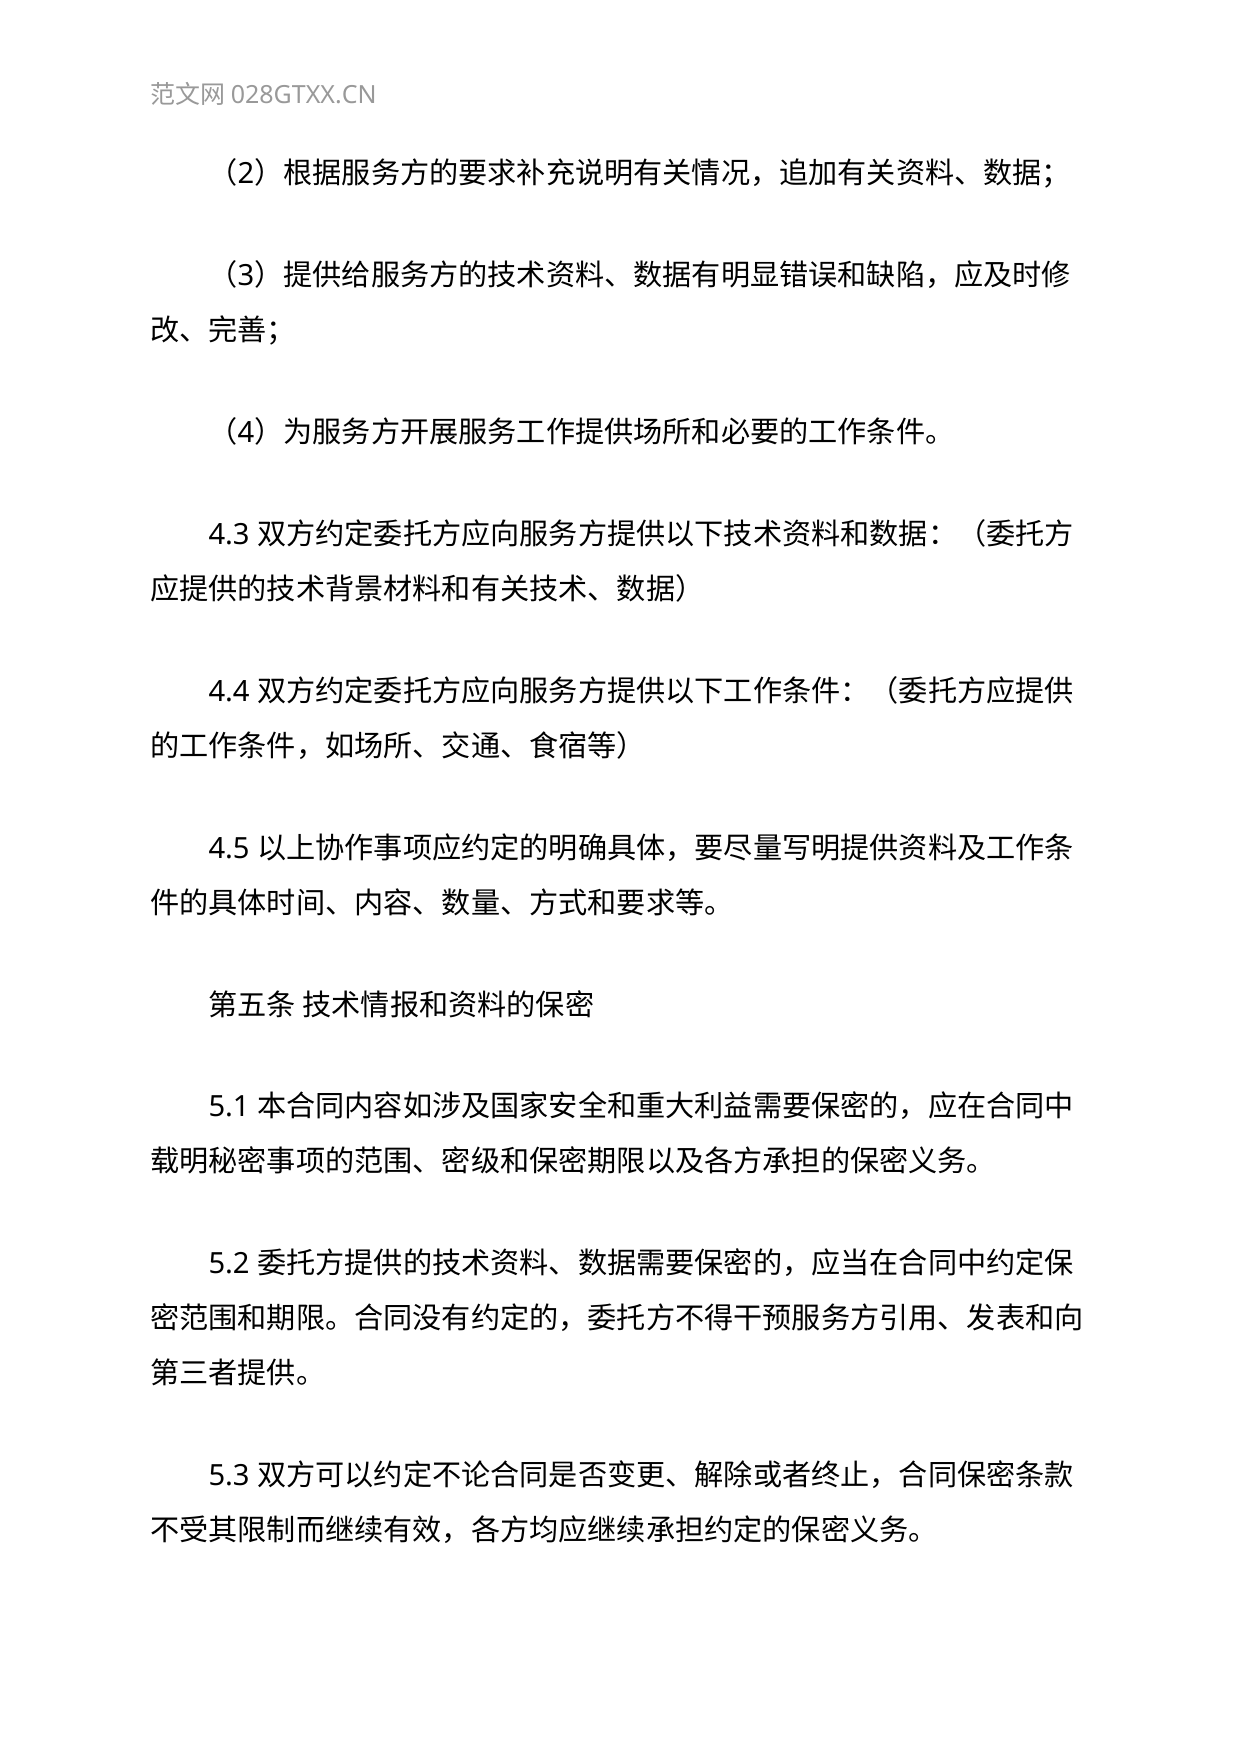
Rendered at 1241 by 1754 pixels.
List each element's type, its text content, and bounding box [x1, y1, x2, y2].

text 4.3 双方约定委托方应向服务方提供以下技术资料和数据：（委托方应提供的技术背景材料和有关技术、数据） [150, 511, 1090, 608]
text 5.1 本合同内容如涉及国家安全和重大利益需要保密的，应在合同中载明秘密事项的范围、密级和保密期限以及各方承担的保密义务。 [150, 1083, 1090, 1180]
text 5.3 双方可以约定不论合同是否变更、解除或者终止，合同保密条款不受其限制而继续有效，各方均应继续承担约定的保密义务。 [150, 1451, 1090, 1548]
text （3）提供给服务方的技术资料、数据有明显错误和缺陷，应及时修改、完善； [150, 252, 1090, 349]
text 4.4 双方约定委托方应向服务方提供以下工作条件：（委托方应提供的工作条件，如场所、交通、食宿等） [150, 667, 1090, 765]
text （2）根据服务方的要求补充说明有关情况，追加有关资料、数据； [150, 150, 1090, 192]
text 第五条 技术情报和资料的保密 [150, 981, 1090, 1023]
text 4.5 以上协作事项应约定的明确具体，要尽量写明提供资料及工作条件的具体时间、内容、数量、方式和要求等。 [150, 824, 1090, 922]
text （4）为服务方开展服务工作提供场所和必要的工作条件。 [150, 409, 1090, 451]
text 5.2 委托方提供的技术资料、数据需要保密的，应当在合同中约定保密范围和期限。合同没有约定的，委托方不得干预服务方引用、发表和向第三者提供。 [150, 1239, 1090, 1392]
